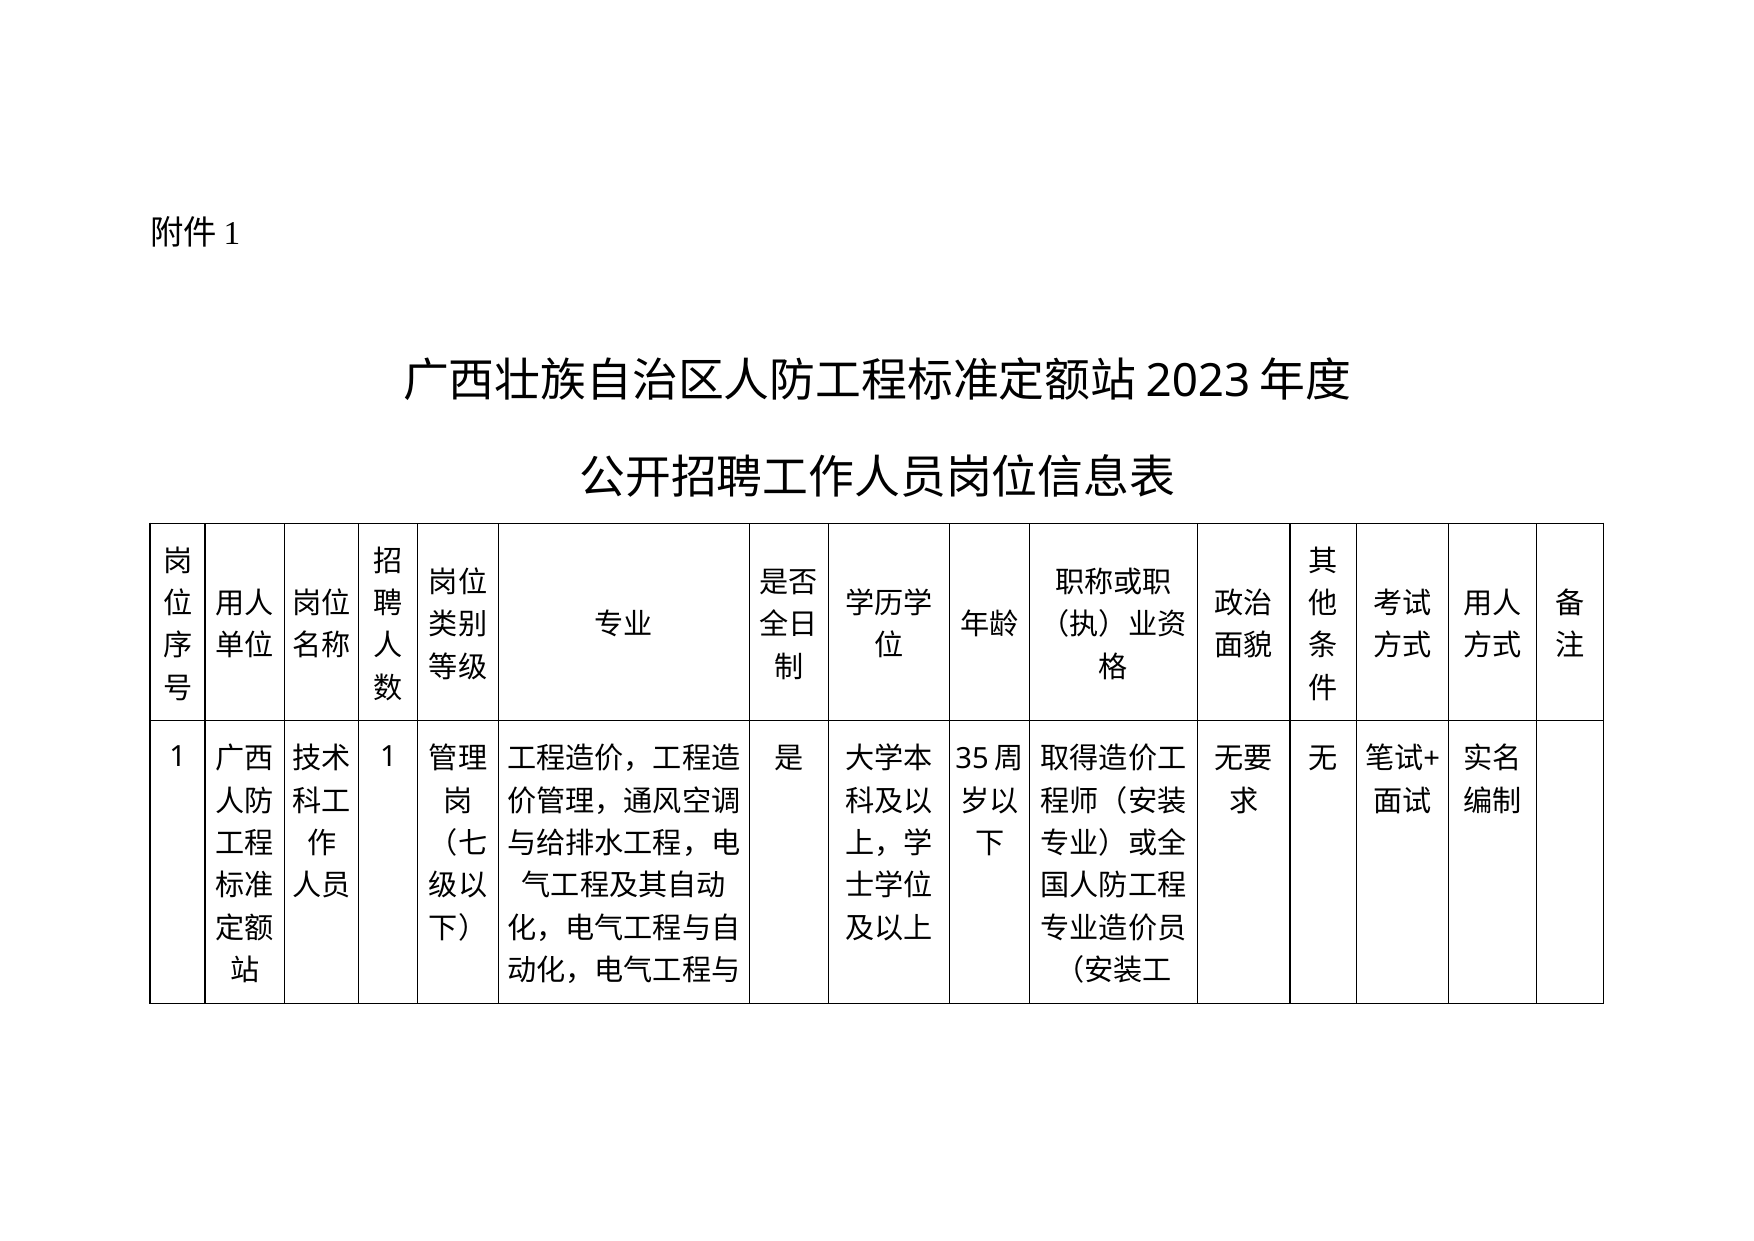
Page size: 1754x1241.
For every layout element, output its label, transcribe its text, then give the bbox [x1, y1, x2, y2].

table_header 其他条件 [1291, 524, 1356, 720]
table_header 职称或职（执）业资格 [1030, 524, 1197, 720]
table_header 岗位序号 [151, 524, 204, 720]
table_header 年龄 [950, 524, 1029, 720]
table_cell 1 [151, 721, 204, 1003]
table_cell 实名 编制 [1449, 721, 1536, 1003]
table_header 专业 [499, 524, 749, 720]
table_header 是否 全日制 [750, 524, 828, 720]
table_cell 1 [359, 721, 417, 1003]
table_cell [499, 721, 749, 1003]
table_cell 技术科工作 人员 [285, 721, 358, 1003]
table_cell 无要求 [1198, 721, 1289, 1003]
table_cell [1537, 721, 1603, 1003]
table_cell 笔试+面试 [1357, 721, 1448, 1003]
table_header 岗位类别等级 [418, 524, 498, 720]
text 附件1 [150, 198, 1604, 263]
table_header 招聘人数 [359, 524, 417, 720]
table_header 用人方式 [1449, 524, 1536, 720]
table_header 政治面貌 [1198, 524, 1289, 720]
text 广西壮族自治区人防工程标准定额站2023年度 [150, 328, 1604, 425]
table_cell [1030, 721, 1197, 1003]
table_header 学历学位 [829, 524, 949, 720]
table_cell 管理岗（七级以下） [418, 721, 498, 1003]
table_cell 无 [1291, 721, 1356, 1003]
table_cell 广西人防工程标准定额站 [206, 721, 284, 1003]
table_header 岗位 名称 [285, 524, 358, 720]
table_cell 大学本科及以上，学士学位及以上 [829, 721, 949, 1003]
table_cell 35周岁以下 [950, 721, 1029, 1003]
table_header 备注 [1537, 524, 1603, 720]
text 公开招聘工作人员岗位信息表 [150, 425, 1604, 523]
table_header 用人 单位 [206, 524, 284, 720]
table_cell 是 [750, 721, 828, 1003]
table_header 考试 方式 [1357, 524, 1448, 720]
